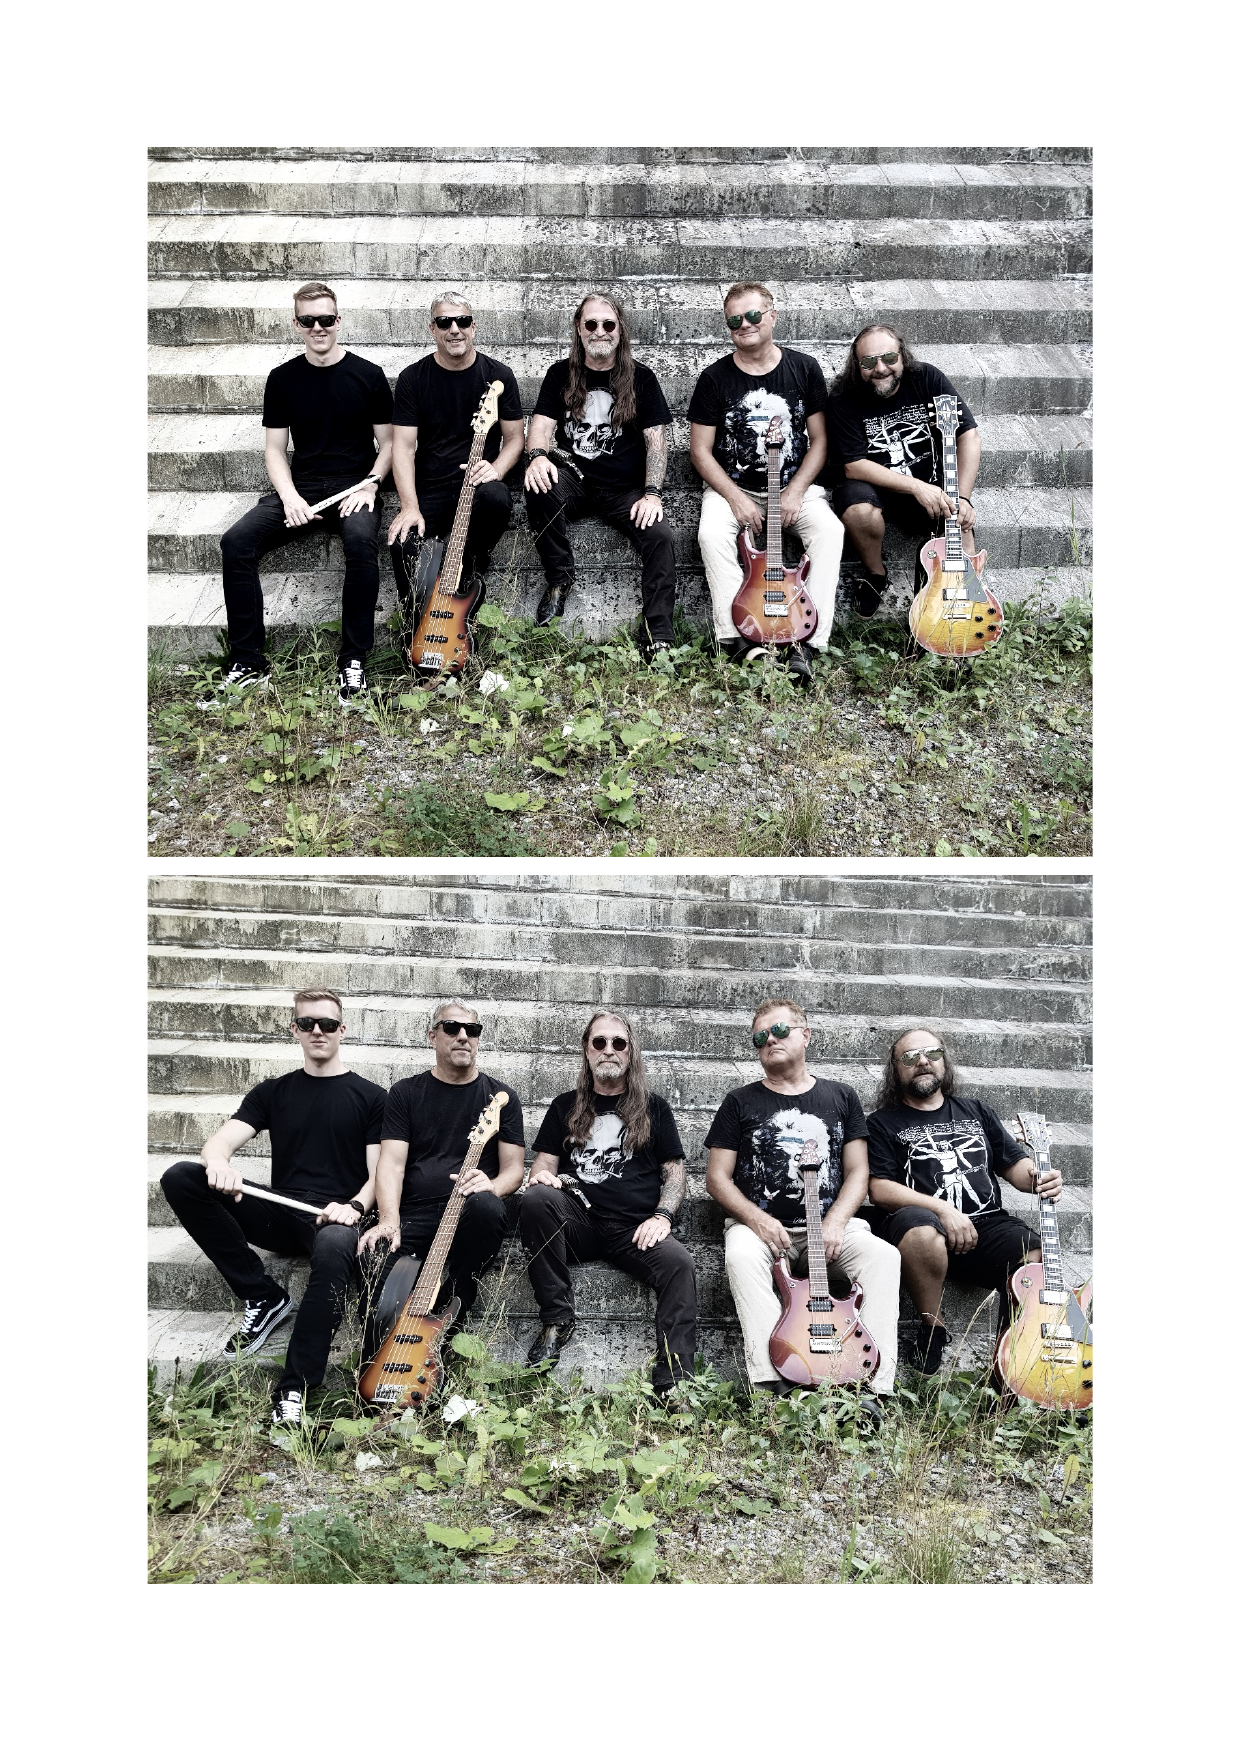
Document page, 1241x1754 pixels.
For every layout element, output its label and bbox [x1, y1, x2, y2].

picture [147, 147, 1093, 857]
picture [147, 875, 1093, 1584]
